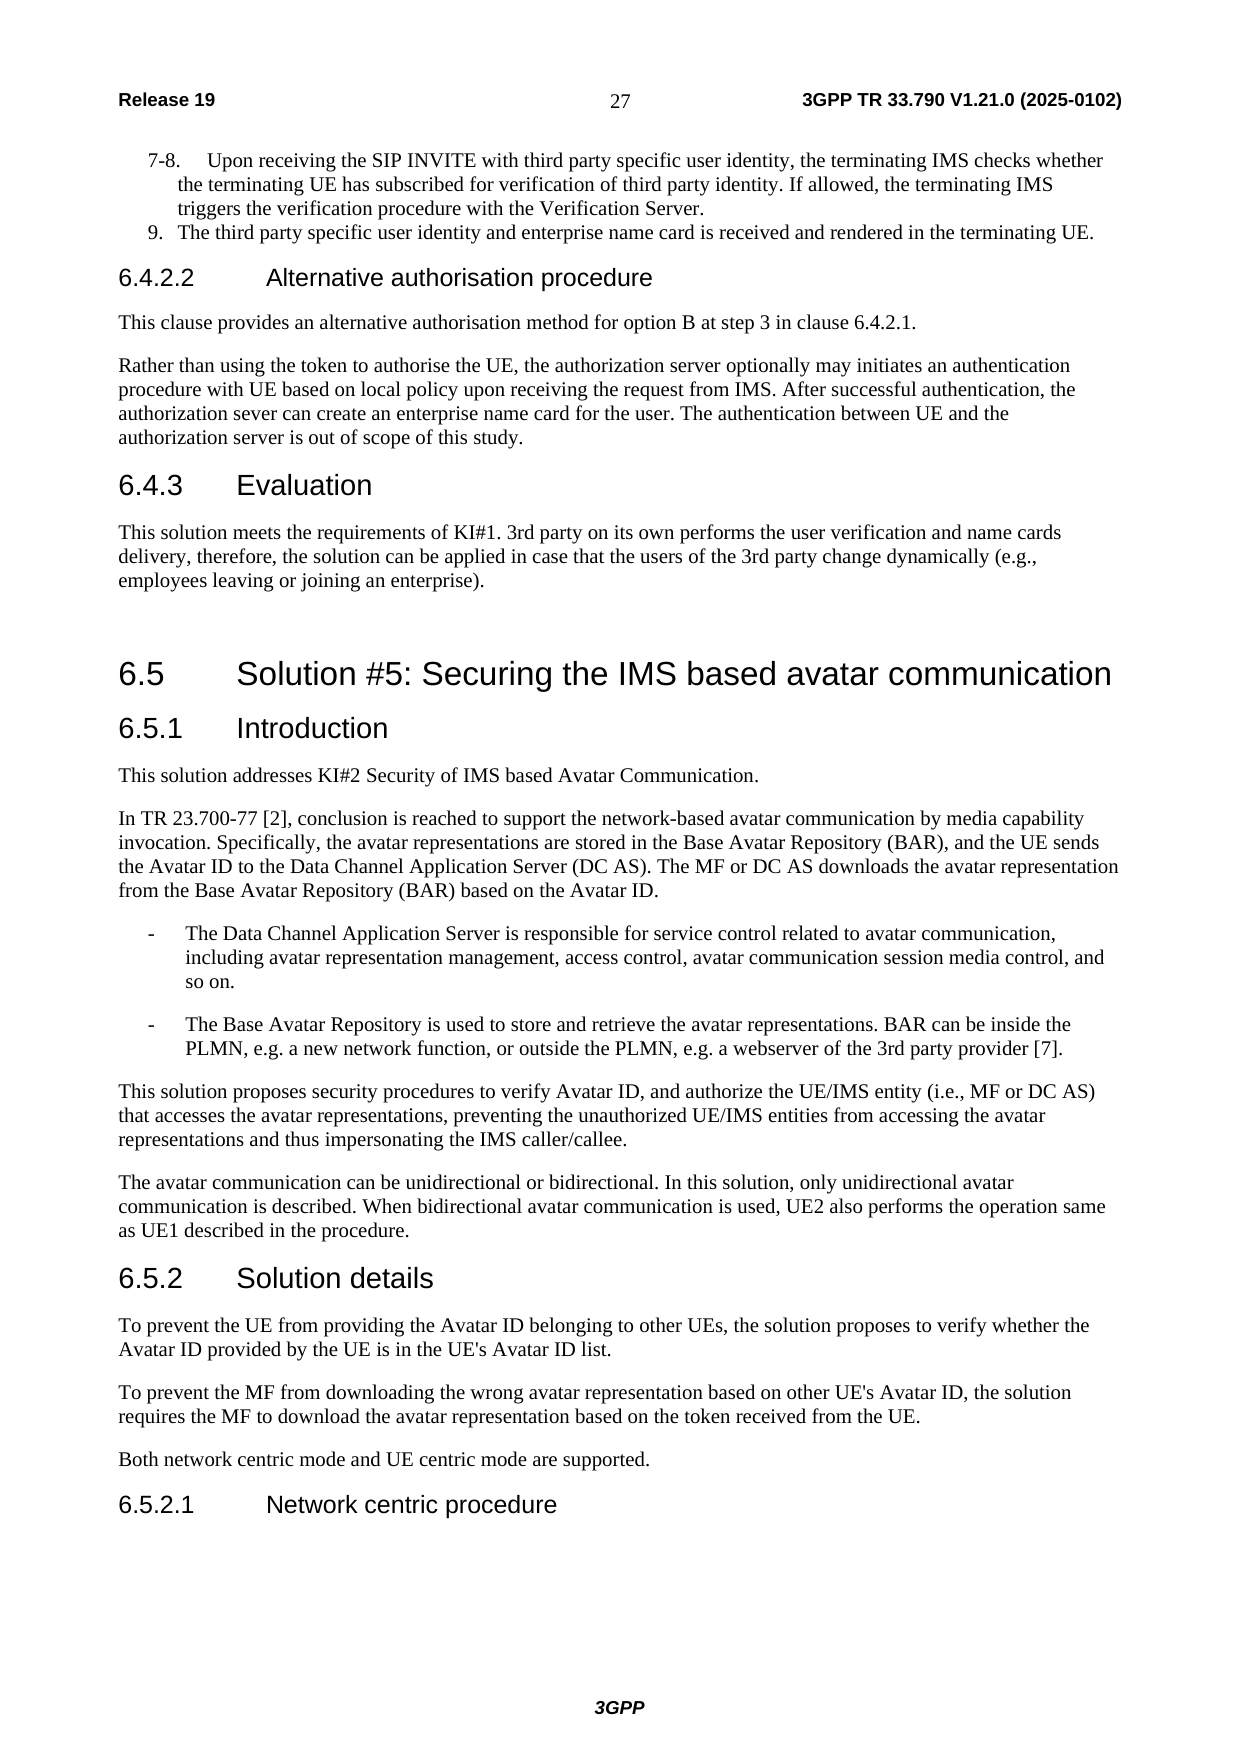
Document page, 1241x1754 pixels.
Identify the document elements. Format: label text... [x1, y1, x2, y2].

subtitle 6.5.2.1 Network centric procedure [118, 1490, 1122, 1518]
list The Base Avatar Repository is used to store and retrieve the avatar representations. BAR can be inside the PLMN, e.g. a new network function, or outside the PLMN, e.g. a webserver of the 3rd party provider [7]. [148, 1012, 1122, 1060]
subtitle 6.5.2 Solution details [118, 1261, 1122, 1294]
text 9. The third party specific user identity and enterprise name card is received and rendered in the terminating UE. [148, 220, 1122, 244]
subtitle 6.4.3 Evaluation [118, 468, 1122, 501]
text The avatar communication can be unidirectional or bidirectional. In this solution, only unidirectional avatar communication is described. When bidirectional avatar communication is used, UE2 also performs the operation same as UE1 described in the procedure. [118, 1170, 1122, 1242]
text To prevent the MF from downloading the wrong avatar representation based on other UE's Avatar ID, the solution requires the MF to download the avatar representation based on the token received from the UE. [118, 1380, 1122, 1428]
subtitle 6.4.2.2 Alternative authorisation procedure [118, 262, 1122, 291]
text This solution addresses KI#2 Security of IMS based Avatar Communication. [118, 763, 1122, 787]
text In TR 23.700-77 [2], conclusion is reached to support the network-based avatar communication by media capability invocation. Specifically, the avatar representations are stored in the Base Avatar Repository (BAR), and the UE sends the Avatar ID to the Data Channel Application Server (DC AS). The MF or DC AS downloads the avatar representation from the Base Avatar Repository (BAR) based on the Avatar ID. [118, 806, 1122, 902]
subtitle 6.5 Solution #5: Securing the IMS based avatar communication [118, 654, 1122, 692]
text Both network centric mode and UE centric mode are supported. [118, 1447, 1122, 1471]
list The Data Channel Application Server is responsible for service control related to avatar communication, including avatar representation management, access control, avatar communication session media control, and so on. [148, 921, 1122, 993]
subtitle 6.5.1 Introduction [118, 711, 1122, 744]
text This clause provides an alternative authorisation method for option B at step 3 in clause 6.4.2.1. [118, 310, 1122, 334]
text This solution proposes security procedures to verify Avatar ID, and authorize the UE/IMS entity (i.e., MF or DC AS) that accesses the avatar representations, preventing the unauthorized UE/IMS entities from accessing the avatar representations and thus impersonating the IMS caller/callee. [118, 1079, 1122, 1151]
text This solution meets the requirements of KI#1. 3rd party on its own performs the user verification and name cards delivery, therefore, the solution can be applied in case that the users of the 3rd party change dynamically (e.g., employees leaving or joining an enterprise). [118, 520, 1122, 592]
text Rather than using the token to authorise the UE, the authorization sever initiate an authentication procedure with UE based on local policy upon receiving the request from IMS. After successful authentication, the authorization sever can create an enterprise name card for the user. The authentication between UE and the authorization server is out of scope of this study. [118, 353, 1122, 449]
text To prevent the UE from providing the Avatar ID belonging to other UEs, the solution proposes to verify whether the Avatar ID provided by the UE is in the UE's Avatar ID list. [118, 1313, 1122, 1361]
text 7-8. Upon receiving the SIP INVITE with third party specific user identity, the terminating IMS checks whether the terminating UE has subscribed for verification of third party identity. If allowed, the terminating IMS triggers the verification procedure with the Verification Server. [148, 147, 1122, 220]
